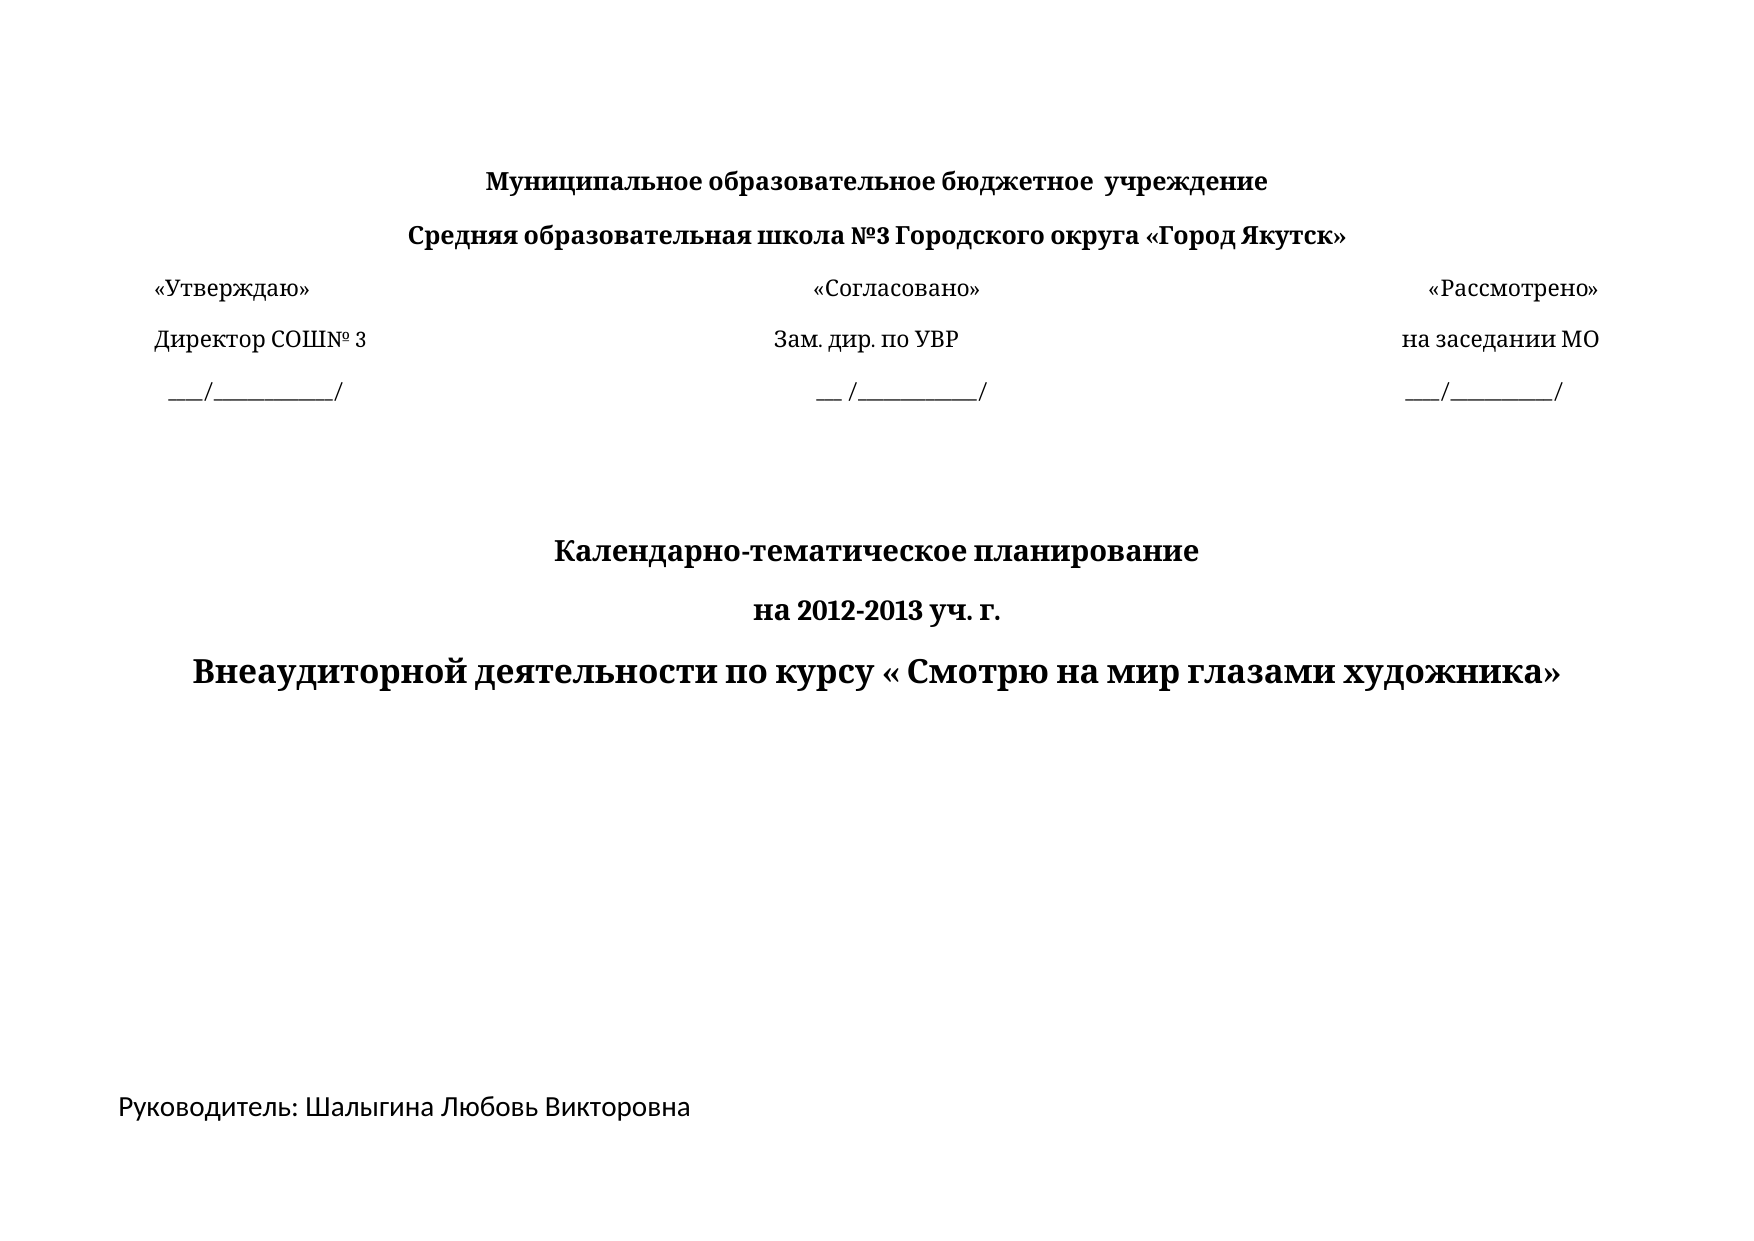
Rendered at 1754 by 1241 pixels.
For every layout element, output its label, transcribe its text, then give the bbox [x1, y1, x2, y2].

text Муниципальное образовательное бюджетное учреждение [118, 168, 1636, 197]
text Внеаудиторной деятельности по курсу « Смотрю на мир глазами художника» [118, 653, 1636, 692]
text на 2012-2013 уч. г. [118, 594, 1636, 628]
text ____/______________/ ___ /______________/ ____/____________/ [118, 378, 1636, 404]
text Руководитель: Шалыгина Любовь Викторовна [118, 1088, 1636, 1123]
text Календарно-тематическое планирование [118, 535, 1636, 568]
text Директор СОШ№ 3 Зам. дир. по УВР на заседании МО [118, 327, 1636, 353]
text Средняя образовательная школа №3 Городского округа «Город Якутск» [118, 222, 1636, 251]
text «Утверждаю» «Согласовано» «Рассмотрено» [118, 276, 1636, 302]
